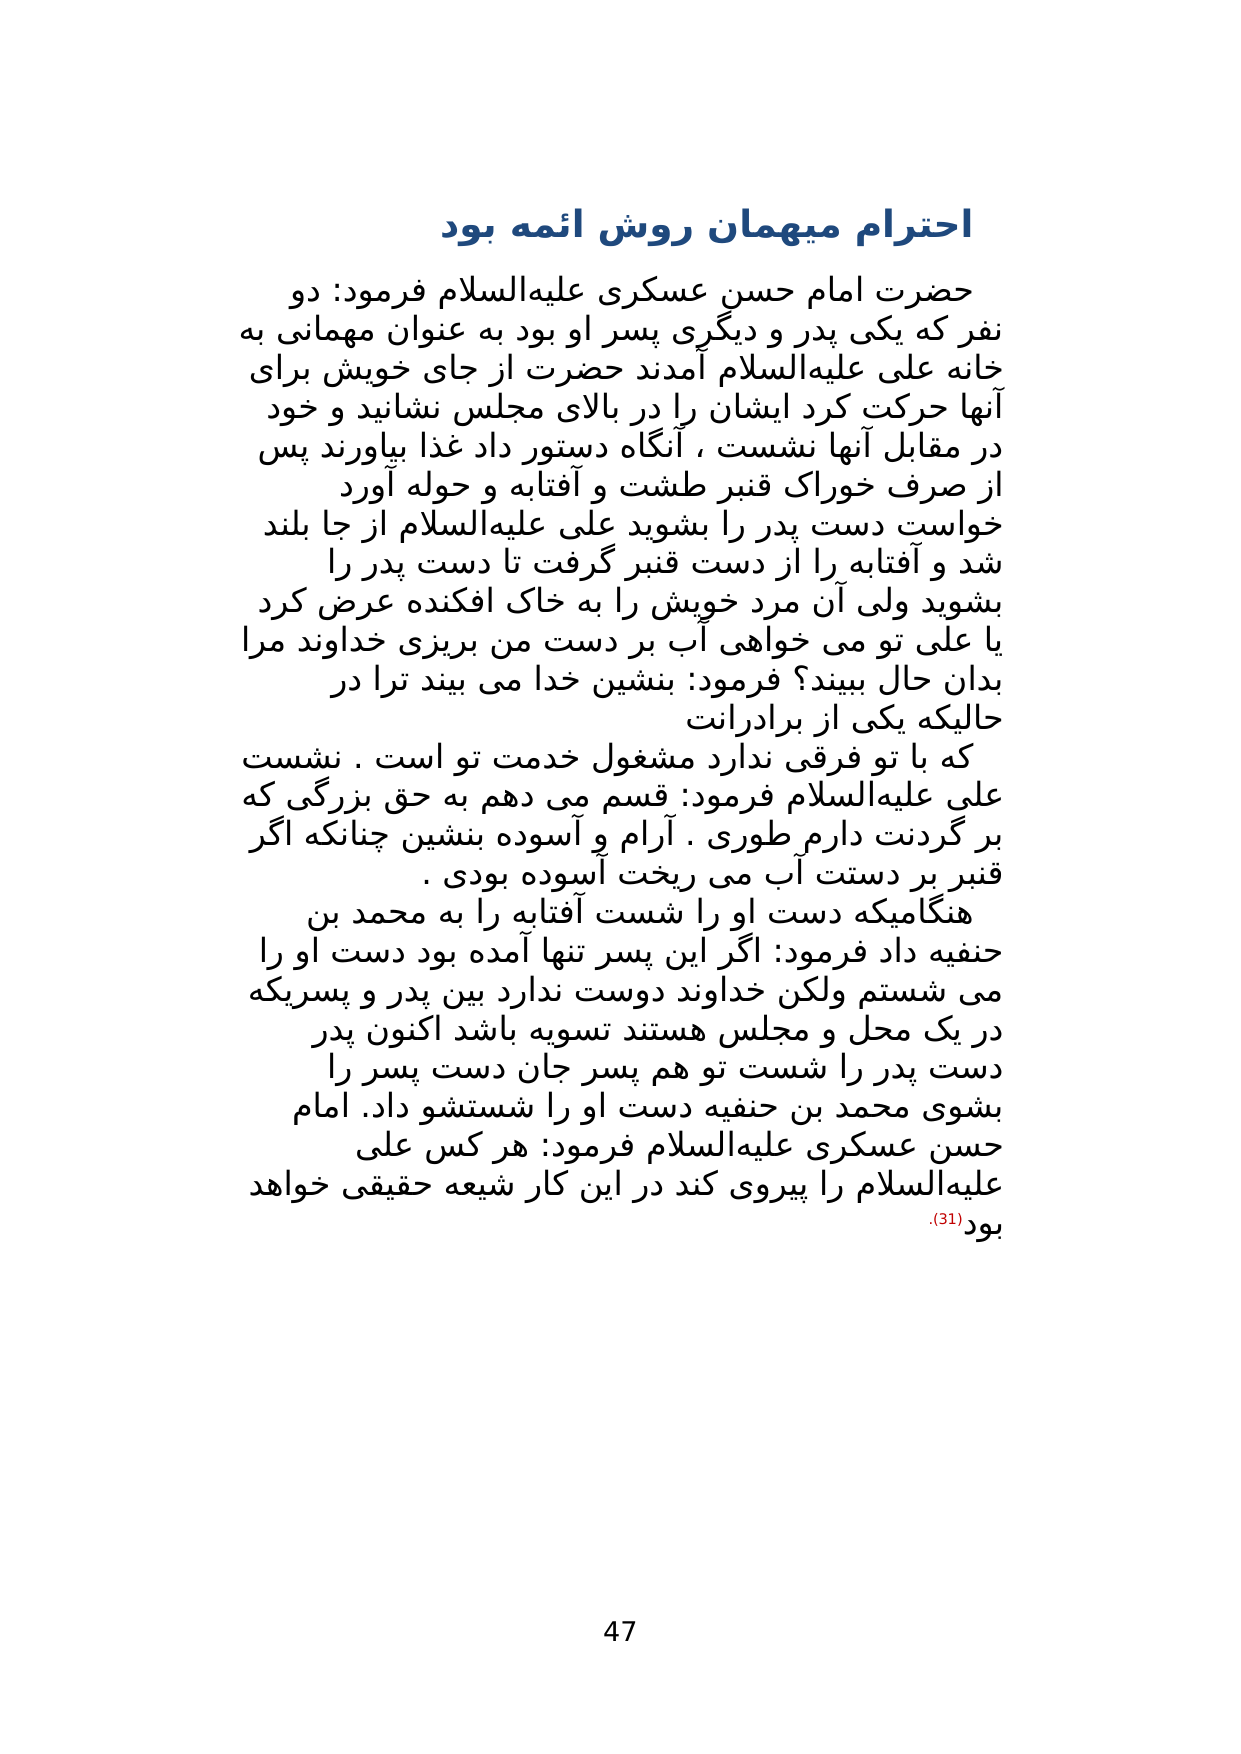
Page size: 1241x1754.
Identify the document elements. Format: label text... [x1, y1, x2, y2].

text هنگامیکه دست او را شست آفتابه را به محمد بن حنفیه داد فرمود: اگر این پسر تنها آمده بود دست او را می شستم ولکن خداوند دوست ندارد بین پدر و پسریکه در یک محل و مجلس هستند تسویه باشد اکنون پدر دست پدر را شست تو هم پسر جان دست پسر را بشوی محمد بن حنفیه دست او را شستشو داد. امام حسن عسکری عليه‌السلام فرمود: هر کس علی عليه‌السلام را پیروی کند در این کار شیعه حقیقی خواهد بود(31). [236, 892, 1004, 1242]
text حضرت امام حسن عسکری عليه‌السلام فرمود: دو نفر که یکی پدر و دیگری پسر او بود به عنوان مهمانی به خانه علی عليه‌السلام آمدند حضرت از جای خویش برای آنها حرکت کرد ایشان را در بالای مجلس نشانید و خود در مقابل آنها نشست ، آنگاه دستور داد غذا بیاورند پس از صرف خوراک قنبر طشت و آفتابه و حوله آورد خواست دست پدر را بشوید علی عليه‌السلام از جا بلند شد و آفتابه را از دست قنبر گرفت تا دست پدر را بشوید ولی آن مرد خویش را به خاک افکنده عرض کرد یا علی تو می خواهی آب بر دست من بریزی خداوند مرا بدان حال ببیند؟ فرمود: بنشین خدا می بیند ترا در حالیکه یکی از برادرانت [236, 271, 1004, 737]
subtitle احترام میهمان روش ائمه بود [236, 202, 1004, 246]
text که با تو فرقی ندارد مشغول خدمت تو است . نشست علی عليه‌السلام فرمود: قسم می دهم به حق بزرگی که بر گردنت دارم طوری . آرام و آسوده بنشین چنانکه اگر قنبر بر دستت آب می ریخت آسوده بودی . [236, 737, 1004, 892]
